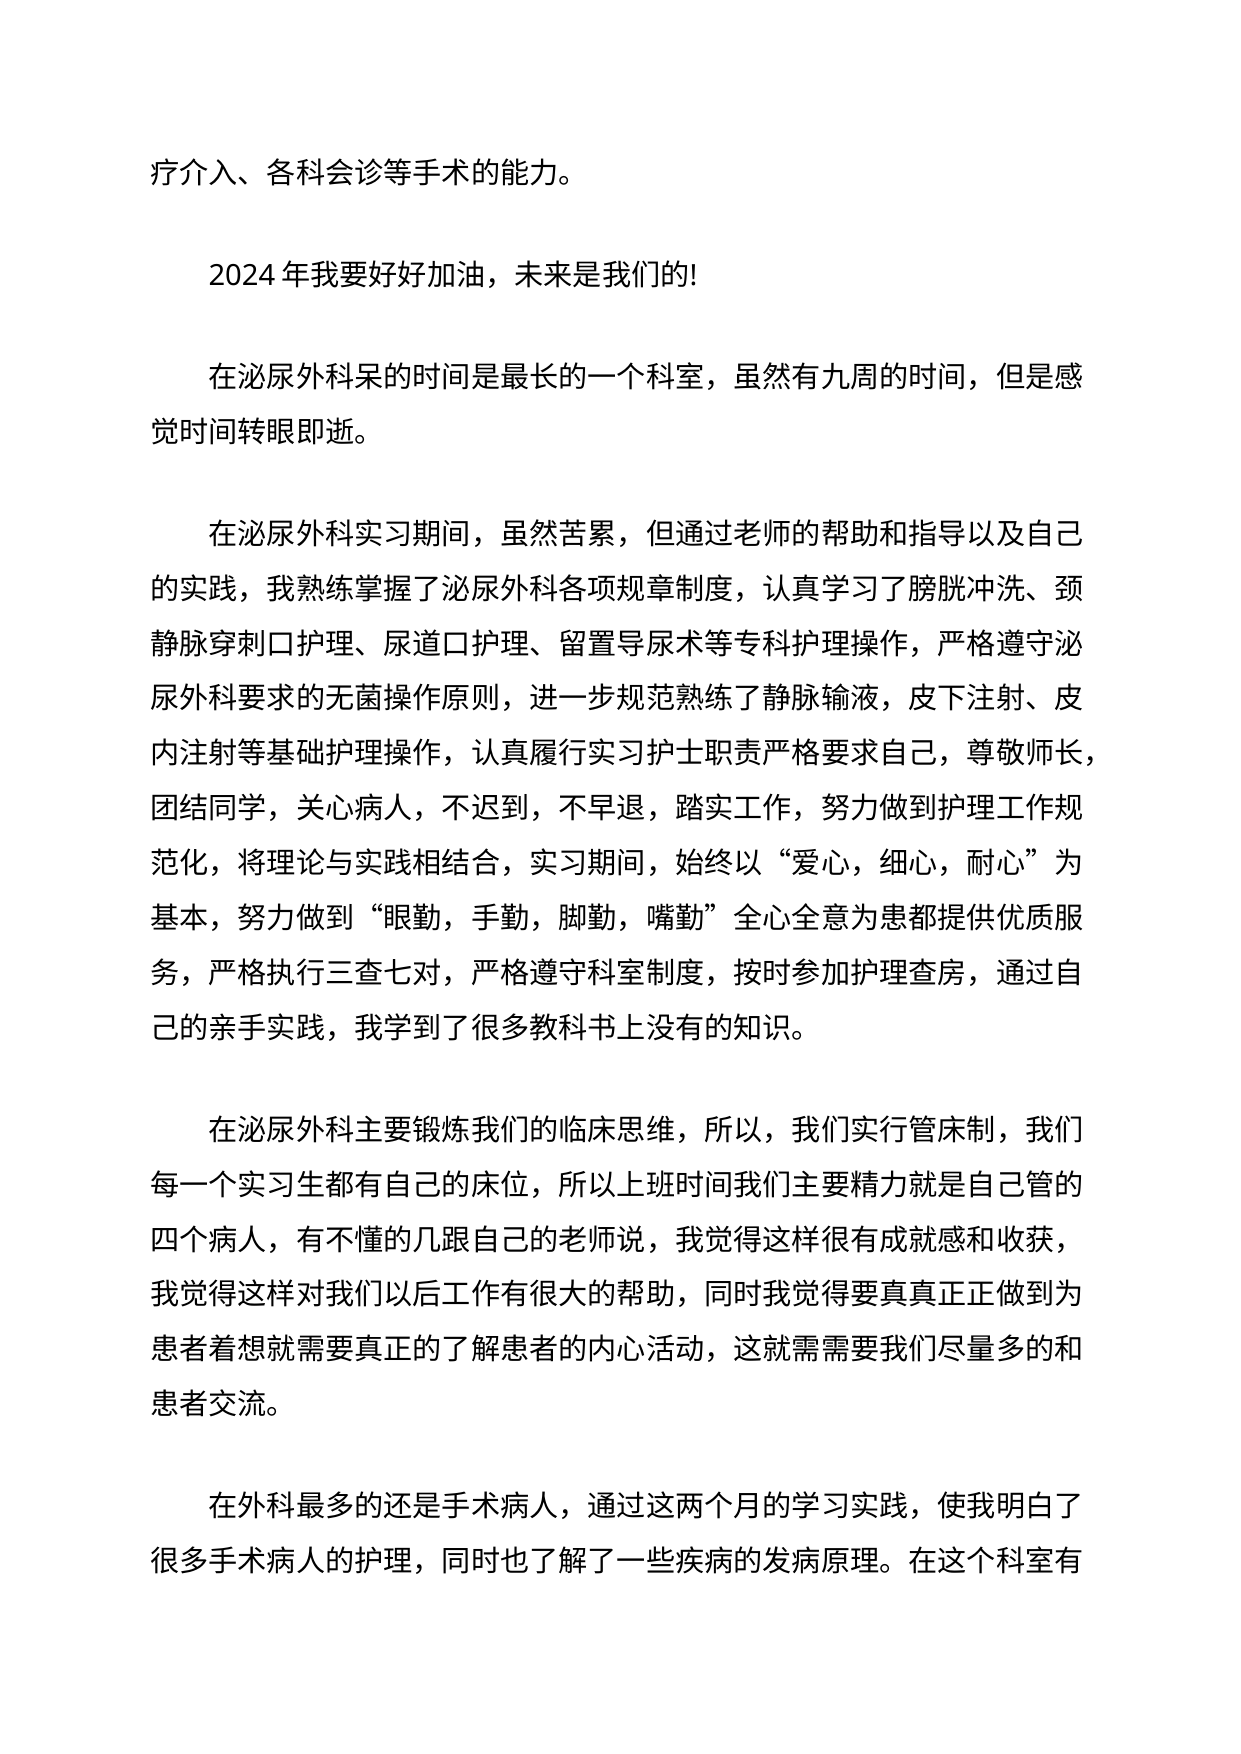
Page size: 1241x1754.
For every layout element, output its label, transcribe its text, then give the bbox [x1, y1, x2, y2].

text 在泌尿外科主要锻炼我们的临床思维，所以，我们实行管床制，我们每一个实习生都有自己的床位，所以上班时间我们主要精力就是自己管的四个病人，有不懂的几跟自己的老师说，我觉得这样很有成就感和收获，我觉得这样对我们以后工作有很大的帮助，同时我觉得要真真正正做到为患者着想就需要真正的了解患者的内心活动，这就需需要我们尽量多的和患者交流。 [150, 1106, 1090, 1423]
text 2024年我要好好加油，未来是我们的! [150, 252, 1090, 294]
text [150, 1482, 1090, 1580]
text 在泌尿外科实习期间，虽然苦累，但通过老师的帮助和指导以及自己的实践，我熟练掌握了泌尿外科各项规章制度，认真学习了膀胱冲洗、颈静脉穿刺口护理、尿道口护理、留置导尿术等专科护理操作，严格遵守泌尿外科要求的无菌操作原则，进一步规范熟练了静脉输液，皮下注射、皮内注射等基础护理操作，认真履行实习护士职责严格要求自己，尊敬师长，团结同学，关心病人，不迟到，不早退，踏实工作，努力做到护理工作规范化，将理论与实践相结合，实习期间，始终以“爱心，细心，耐心”为基本，努力做到“眼勤，手勤，脚勤，嘴勤”全心全意为患都提供优质服务，严格执行三查七对，严格遵守科室制度，按时参加护理查房，通过自己的亲手实践，我学到了很多教科书上没有的知识。 [150, 510, 1090, 1047]
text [150, 150, 1090, 192]
text 在泌尿外科呆的时间是最长的一个科室，虽然有九周的时间，但是感觉时间转眼即逝。 [150, 354, 1090, 451]
